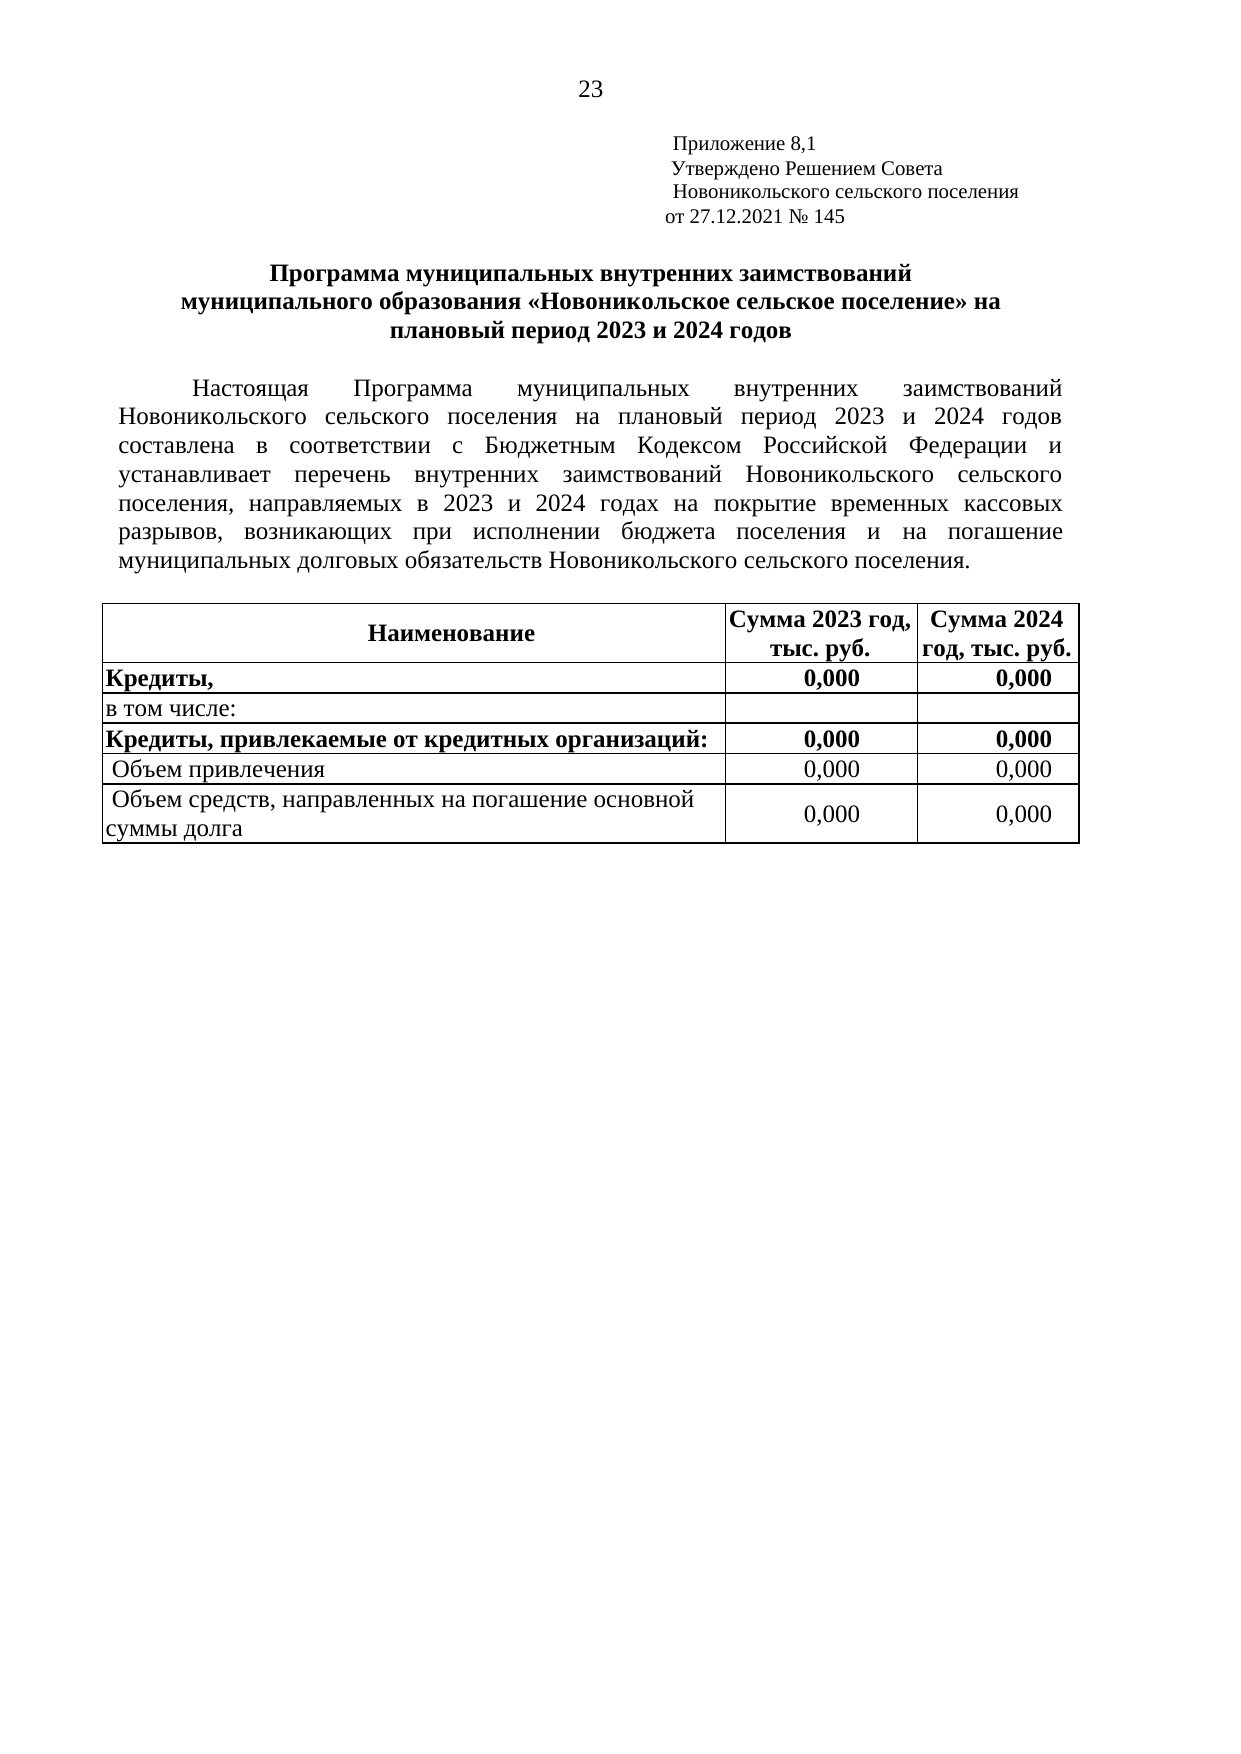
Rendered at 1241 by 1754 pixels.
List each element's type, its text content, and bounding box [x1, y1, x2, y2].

table_cell [726, 694, 917, 722]
table_header Сумма 2023 год, тыс. руб. [726, 604, 917, 662]
text Программа муниципальных внутренних заимствований муниципального образования «Новоникольское сельское поселение» на плановый период 2023 и 2024 годов [177, 258, 1004, 344]
table_cell 0,000 [726, 724, 917, 753]
text Новоникольского сельского поселения [118, 179, 1063, 203]
table_cell в том числе: [103, 694, 725, 722]
table_cell 0,000 [918, 663, 1078, 692]
table_cell 0,000 [918, 754, 1078, 783]
table_header Сумма 2024 год, тыс. руб. [918, 604, 1078, 662]
table_header Наименование [103, 604, 725, 662]
table_cell 0,000 [726, 754, 917, 783]
table_cell 0,000 [726, 785, 917, 842]
table_cell 0,000 [918, 785, 1078, 842]
text Настоящая Программа муниципальных внутренних заимствований Новоникольского сельского поселения на плановый период 2023 и 2024 годов составлена в соответствии с Бюджетным Кодексом Российской Федерации и устанавливает перечень внутренних заимствований Новоникольского сельского поселения, направляемых в 2023 и 2024 годах на покрытие временных кассовых разрывов, возникающих при исполнении бюджета поселения и на погашение муниципальных долговых обязательств Новоникольского сельского поселения. [118, 373, 1063, 574]
table_cell Объем привлечения [103, 754, 725, 783]
table_cell Кредиты, привлекаемые от кредитных организаций: [103, 724, 725, 753]
table_cell Кредиты, [103, 663, 725, 692]
table_cell [918, 694, 1078, 722]
text от 27.12.2021 № 145 [118, 203, 1063, 228]
text Приложение 8,1 [118, 131, 1063, 155]
text Утверждено Решением Совета [118, 155, 1063, 179]
table_cell 0,000 [918, 724, 1078, 753]
table_cell Объем средств, направленных на погашение основной суммы долга [103, 785, 725, 842]
table_cell 0,000 [726, 663, 917, 692]
